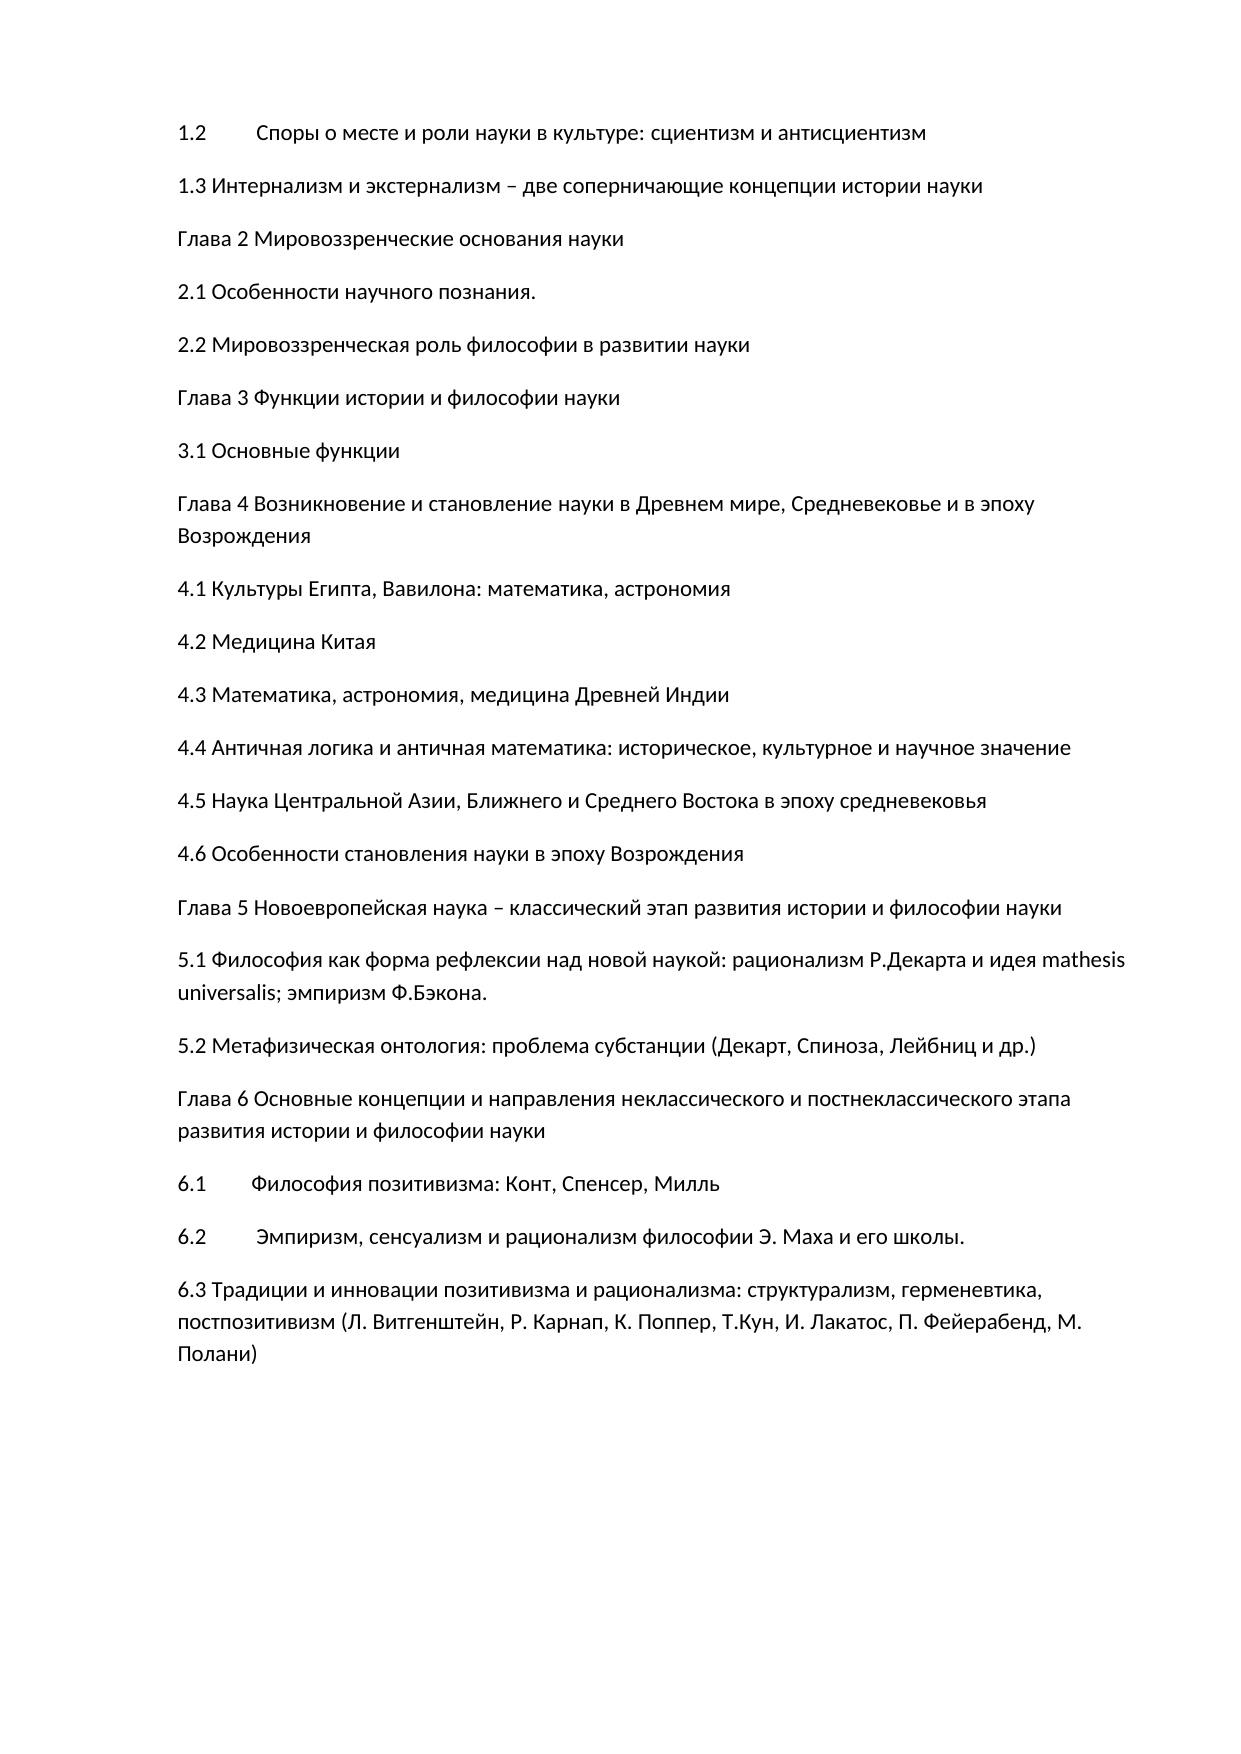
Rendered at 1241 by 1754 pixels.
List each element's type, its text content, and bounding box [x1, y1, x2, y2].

list Философия позитивизма: Конт, Спенсер, Милль [177, 1169, 1152, 1197]
text 2.1 Особенности научного познания. [177, 277, 1152, 305]
text Глава 6 Основные концепции и направления неклассического и постнеклассического этапа развития истории и философии науки [177, 1084, 1152, 1144]
text Глава 5 Новоевропейская наука – классический этап развития истории и философии науки [177, 893, 1152, 921]
text 6.3 Традиции и инновации позитивизма и рационализма: структурализм, герменевтика, постпозитивизм (Л. Витгенштейн, Р. Карнап, К. Поппер, Т.Кун, И. Лакатос, П. Фейерабенд, М. Полани) [177, 1275, 1152, 1367]
text 1.3 Интернализм и экстернализм – две соперничающие концепции истории науки [177, 171, 1152, 199]
text 5.2 Метафизическая онтология: проблема субстанции (Декарт, Спиноза, Лейбниц и др.) [177, 1031, 1152, 1059]
text Глава 2 Мировоззренческие основания науки [177, 224, 1152, 252]
text 3.1 Основные функции [177, 436, 1152, 464]
text 4.6 Особенности становления науки в эпоху Возрождения [177, 839, 1152, 868]
text 4.4 Античная логика и античная математика: историческое, культурное и научное значение [177, 733, 1152, 762]
text 4.2 Медицина Китая [177, 627, 1152, 656]
list Споры о месте и роли науки в культуре: сциентизм и антисциентизм [177, 118, 1152, 146]
text Глава 4 Возникновение и становление науки в Древнем мире, Средневековье и в эпоху Возрождения [177, 489, 1152, 549]
text 4.5 Наука Центральной Азии, Ближнего и Среднего Востока в эпоху средневековья [177, 787, 1152, 814]
text 4.3 Математика, астрономия, медицина Древней Индии [177, 681, 1152, 708]
text Глава 3 Функции истории и философии науки [177, 383, 1152, 411]
text 2.2 Мировоззренческая роль философии в развитии науки [177, 330, 1152, 358]
text 5.1 Философия как форма рефлексии над новой наукой: рационализм Р.Декарта и идея mathesis universalis; эмпиризм Ф.Бэкона. [177, 946, 1152, 1006]
list Эмпиризм, сенсуализм и рационализм философии Э. Маха и его школы. [177, 1222, 1152, 1250]
text 4.1 Культуры Египта, Вавилона: математика, астрономия [177, 574, 1152, 602]
